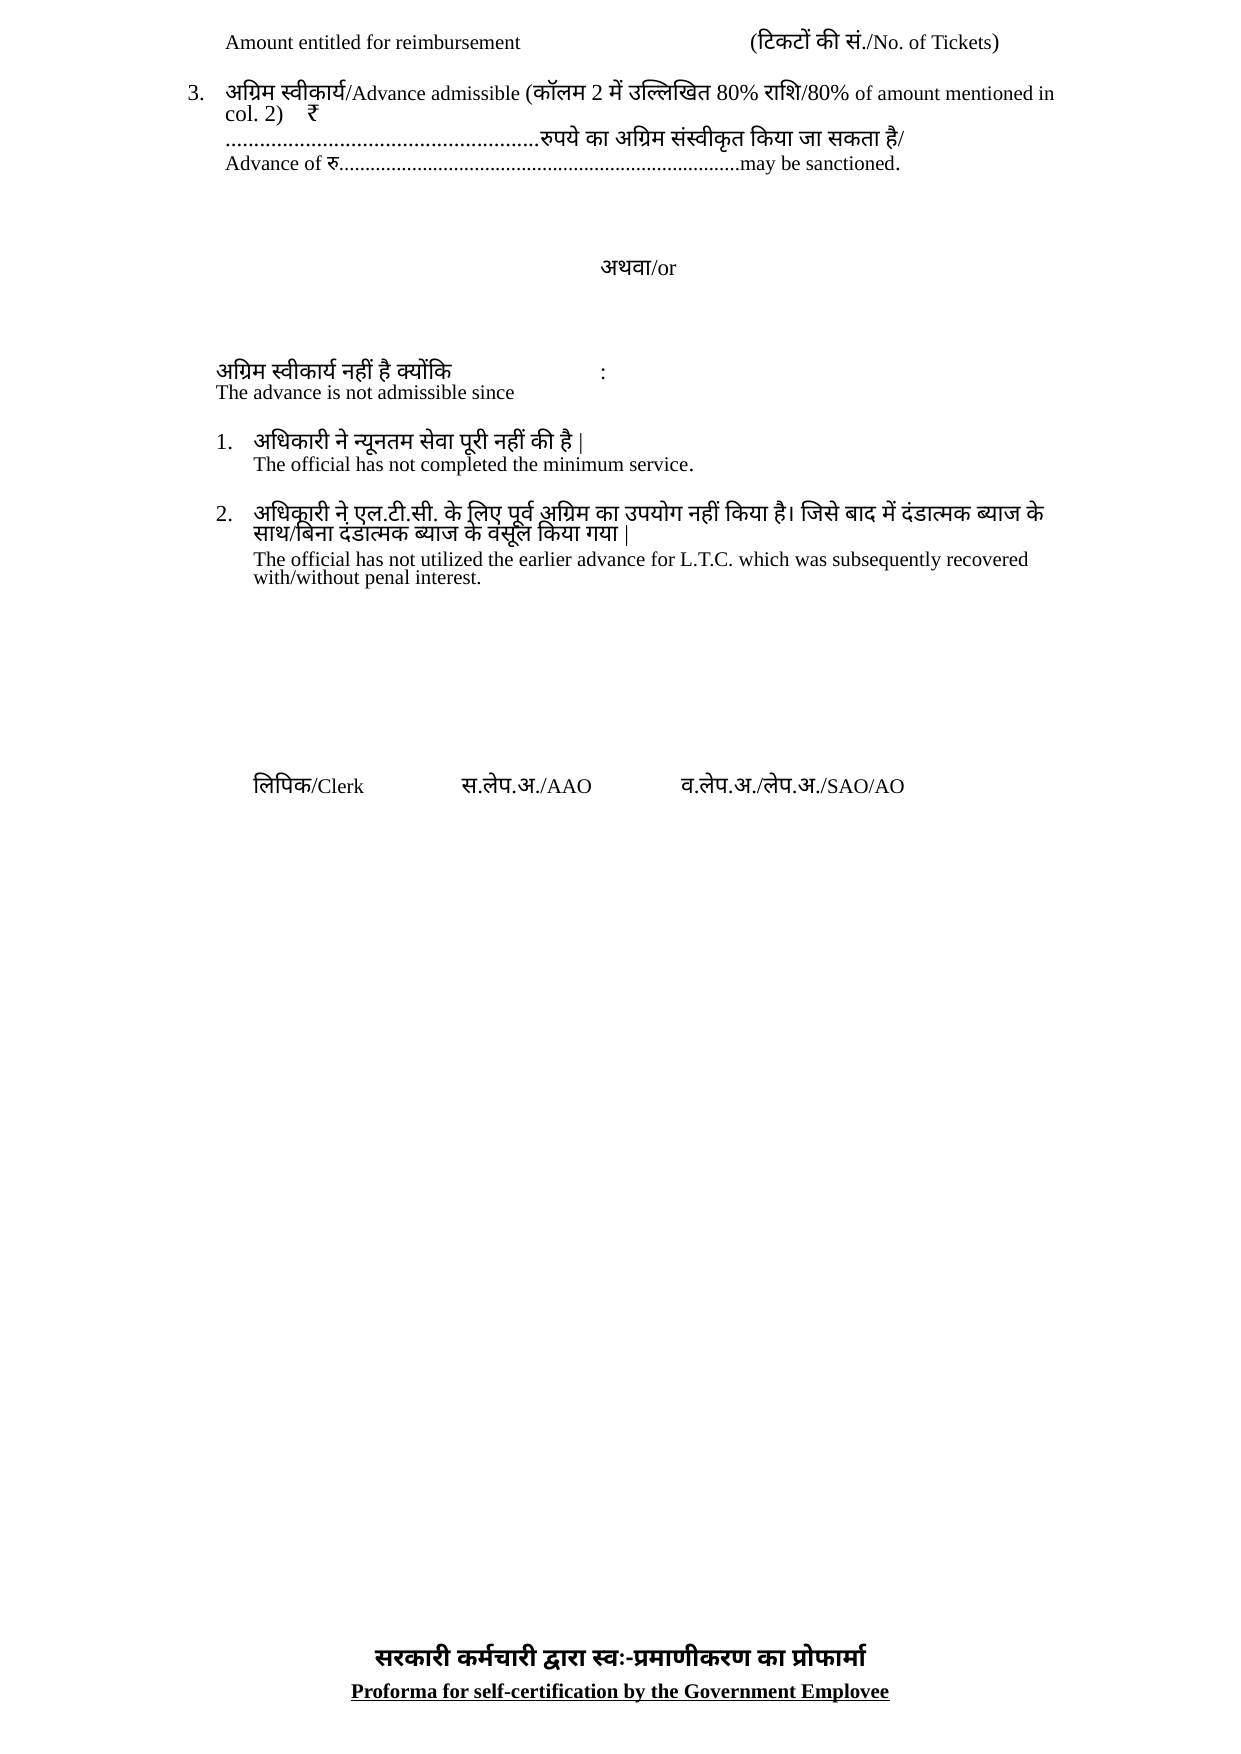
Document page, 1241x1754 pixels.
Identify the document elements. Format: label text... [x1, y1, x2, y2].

list लिपिक/Clerk स.लेप.अ./AAO व.लेप.अ./लेप.अ./SAO/AO [253, 774, 1090, 798]
list The official has not utilized the earlier advance for L.T.C. which was subsequently recovered with/without penal interest. [253, 551, 1090, 589]
list अग्रिम स्वीकार्य/Advance admissible (कॉलम 2 में उल्लिखित 80% राशि/80% of amount mentioned in col. 2) ₹ [318, 81, 1090, 127]
list अधिकारी ने एल.टी.सी. के लिए पूर्व अग्रिम का उपयोग नहीं किया है। जिसे बाद में दंडात्मक ब्याज के साथ/बिना दंडात्मक ब्याज के वसूल किया गया | [216, 502, 1090, 551]
text अग्रिम स्वीकार्य नहीं है क्योंकि : [150, 359, 1090, 384]
text Proforma for self-certification by the Government Emplovee [150, 1679, 1090, 1703]
list The official has not completed the minimum service. [253, 454, 1090, 475]
text The advance is not admissible since [150, 384, 1090, 403]
text सरकारी कर्मचारी द्वारा स्वः-प्रमाणीकरण का प्रोफार्मा [150, 1642, 1090, 1676]
list Advance of रु.............................................................................may be sanctioned. [225, 151, 1090, 175]
list .......................................................रुपये का अग्रिम संस्वीकृत किया जा सकता है/ [710, 127, 1090, 151]
text अथवा/or [525, 256, 1090, 280]
list अधिकारी ने न्यूनतम सेवा पूरी नहीं की है | [470, 429, 1090, 454]
list .......................................................रुपये का अग्रिम संस्वीकृत किया जा सकता है/ [225, 127, 721, 151]
list अधिकारी ने न्यूनतम सेवा पूरी नहीं की है | [216, 429, 478, 454]
list Amount entitled for reimbursement (टिकटों की सं./No. of Tickets) [225, 30, 1090, 54]
